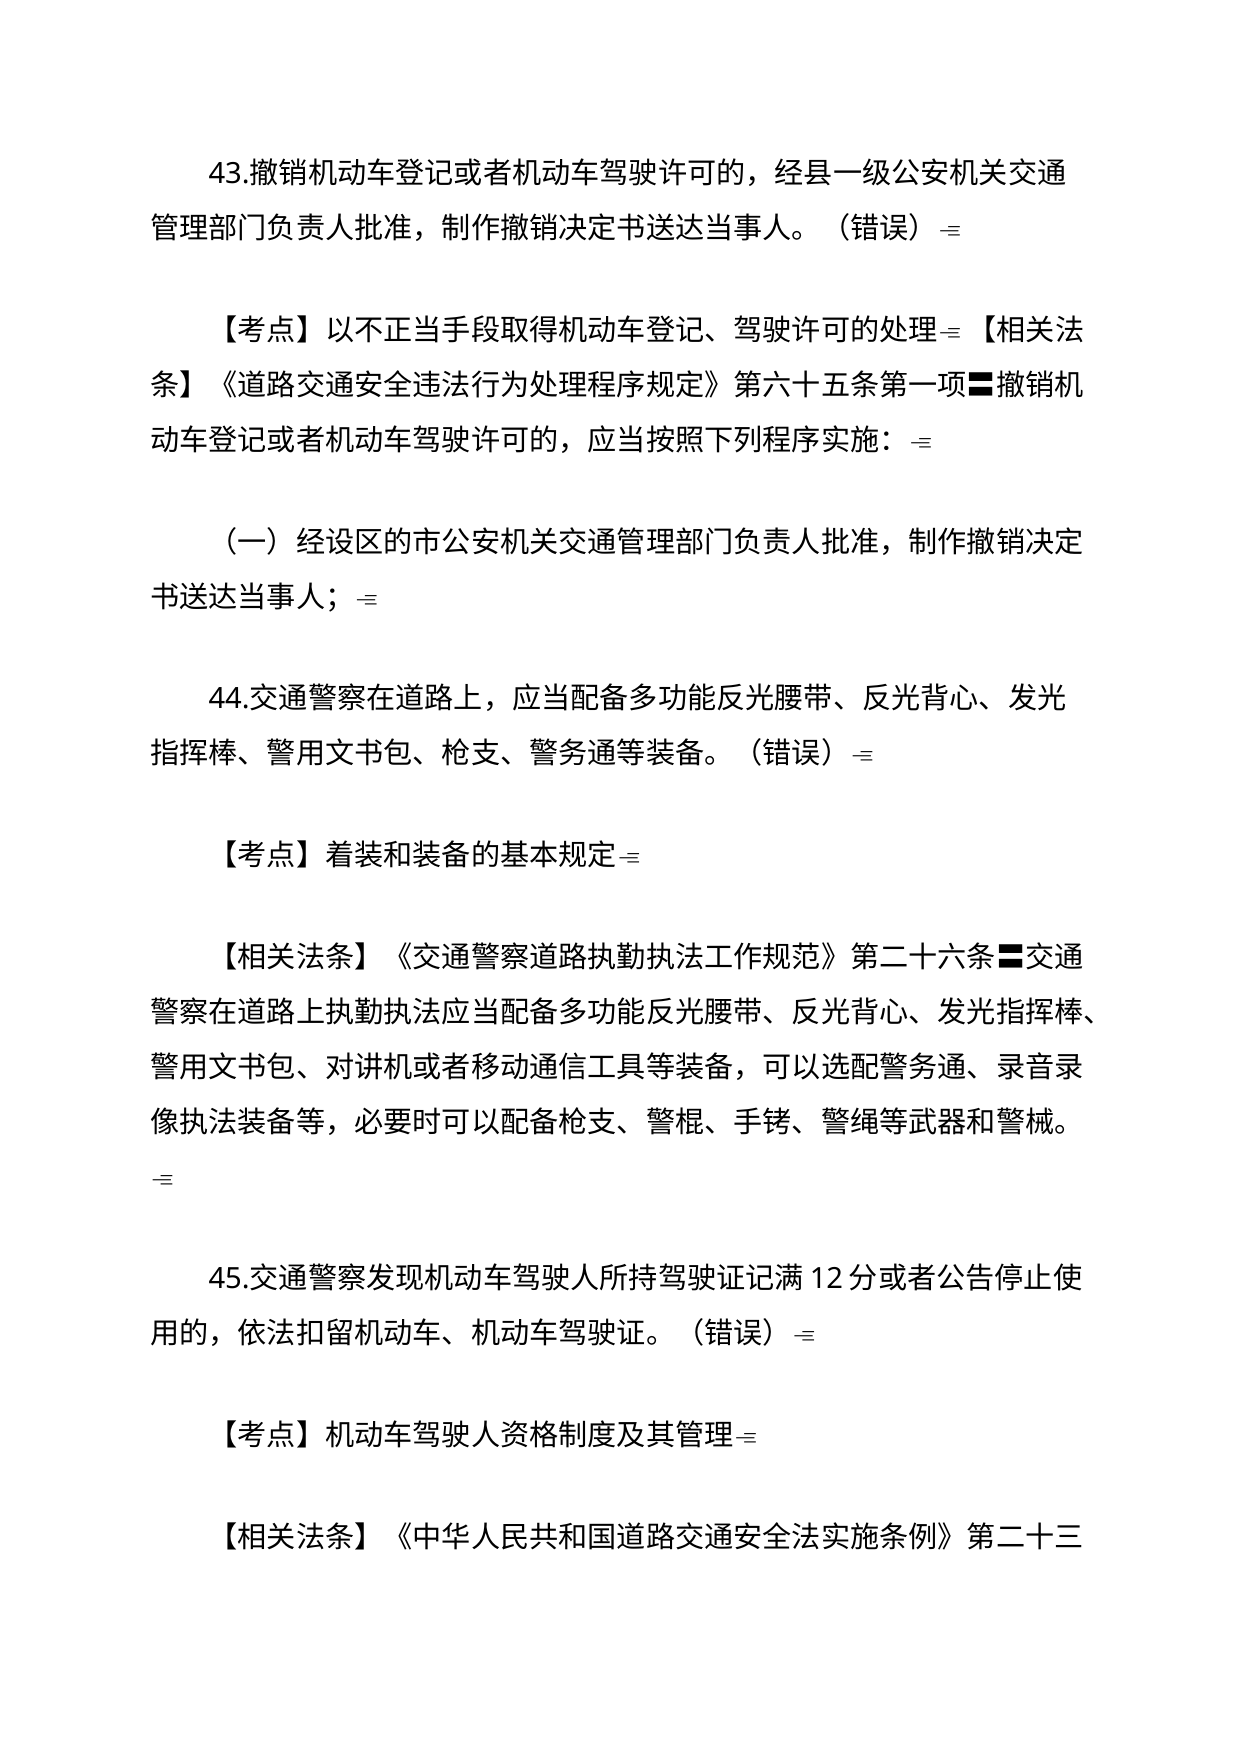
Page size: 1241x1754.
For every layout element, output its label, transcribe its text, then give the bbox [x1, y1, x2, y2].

text （一）经设区的市公安机关交通管理部门负责人批准，制作撤销决定书送达当事人； [150, 518, 1090, 616]
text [150, 1513, 1090, 1556]
text 【相关法条】《交通警察道路执勤执法工作规范》第二十六条〓交通警察在道路上执勤执法应当配备多功能反光腰带、反光背心、发光指挥棒、警用文书包、对讲机或者移动通信工具等装备，可以选配警务通、录音录像执法装备等，必要时可以配备枪支、警棍、手铐、警绳等武器和警械。 [150, 933, 1090, 1195]
text 45.交通警察发现机动车驾驶人所持驾驶证记满12分或者公告停止使用的，依法扣留机动车、机动车驾驶证。（错误） [150, 1255, 1090, 1352]
text 【考点】着装和装备的基本规定 [150, 832, 1090, 874]
text 【考点】以不正当手段取得机动车登记、驾驶许可的处理 【相关法条】《道路交通安全违法行为处理程序规定》第六十五条第一项〓撤销机动车登记或者机动车驾驶许可的，应当按照下列程序实施： [150, 307, 1090, 459]
text 43.撤销机动车登记或者机动车驾驶许可的，经县一级公安机关交通管理部门负责人批准，制作撤销决定书送达当事人。（错误） [150, 150, 1090, 247]
text 【考点】机动车驾驶人资格制度及其管理 [150, 1412, 1090, 1454]
text 44.交通警察在道路上，应当配备多功能反光腰带、反光背心、发光指挥棒、警用文书包、枪支、警务通等装备。（错误） [150, 675, 1090, 772]
